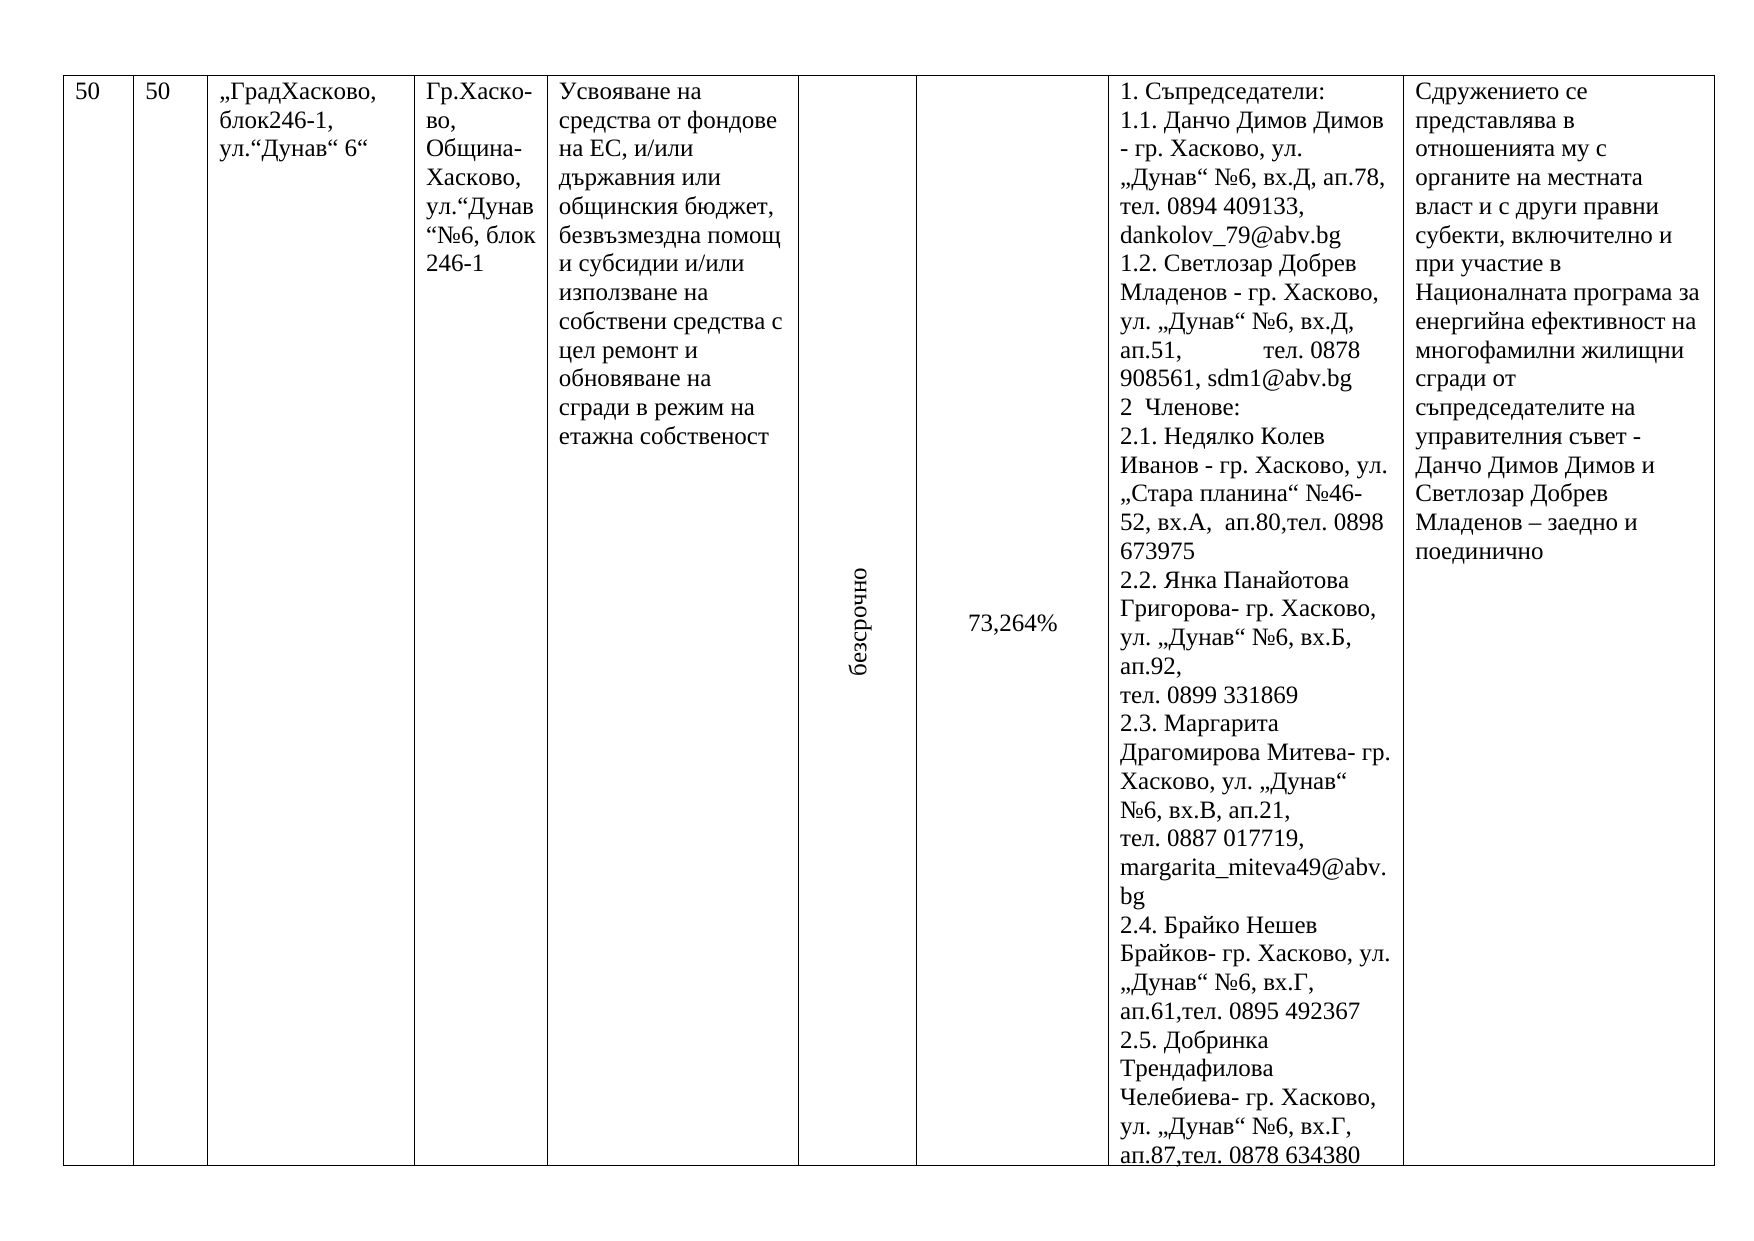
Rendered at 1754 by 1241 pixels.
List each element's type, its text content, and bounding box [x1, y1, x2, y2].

table_cell 73,264% [917, 76, 1108, 1165]
table_cell Сдружението се представлява в отношенията му с органите на местната власт и с други правни субекти, включително и при участие в Националната програма за енергийна ефективност на многофамилни жилищни сгради от съпредседателите на управителния съвет - Данчо Димов Димов и Светлозар Добрев Младенов – заедно и поединично [1404, 76, 1714, 1165]
table_cell „ГрадХасково, блок246-1, ул.“Дунав“ 6“ [208, 76, 414, 1165]
table_cell 50 [64, 76, 133, 1165]
table_cell безсрочно [799, 76, 916, 1165]
table_cell Гр.Хаско-во, Община-Хасково, ул.“Дунав“№6, блок 246-1 [415, 76, 547, 1165]
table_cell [548, 76, 798, 1165]
table_cell 1. Съпредседатели: 1.1. Данчо Димов Димов - гр. Хасково, ул. „Дунав“ №6, вх.Д, ап.78, тел. 0894 409133, dankolov_79@abv.bg 1.2. Светлозар Добрев Младенов - гр. Хасково, ул. „Дунав“ №6, вх.Д, ап.51, тел. 0878 908561, sdm1@abv.bg 2 Членове: 2.1. Недялко Колев Иванов - гр. Хасково, ул. „Стара планина“ №46-52, вх.А, ап.80,тел. 0898 673975 2.2. Янка Панайотова Григорова- гр. Хасково, ул. „Дунав“ №6, вх.Б, ап.92, тел. 0899 331869 2.3. Маргарита Драгомирова Митева- гр. Хасково, ул. „Дунав“ №6, вх.В, ап.21, тел. 0887 017719, margarita_miteva49@abv.bg 2.4. Брайко Нешев Брайков- гр. Хасково, ул. „Дунав“ №6, вх.Г, ап.61,тел. 0895 492367 2.5. Добринка Трендафилова Челебиева- гр. Хасково, ул. „Дунав“ №6, вх.Г, ап.87,тел. 0878 634380 [1109, 76, 1403, 1165]
table_cell 50 [134, 76, 207, 1165]
